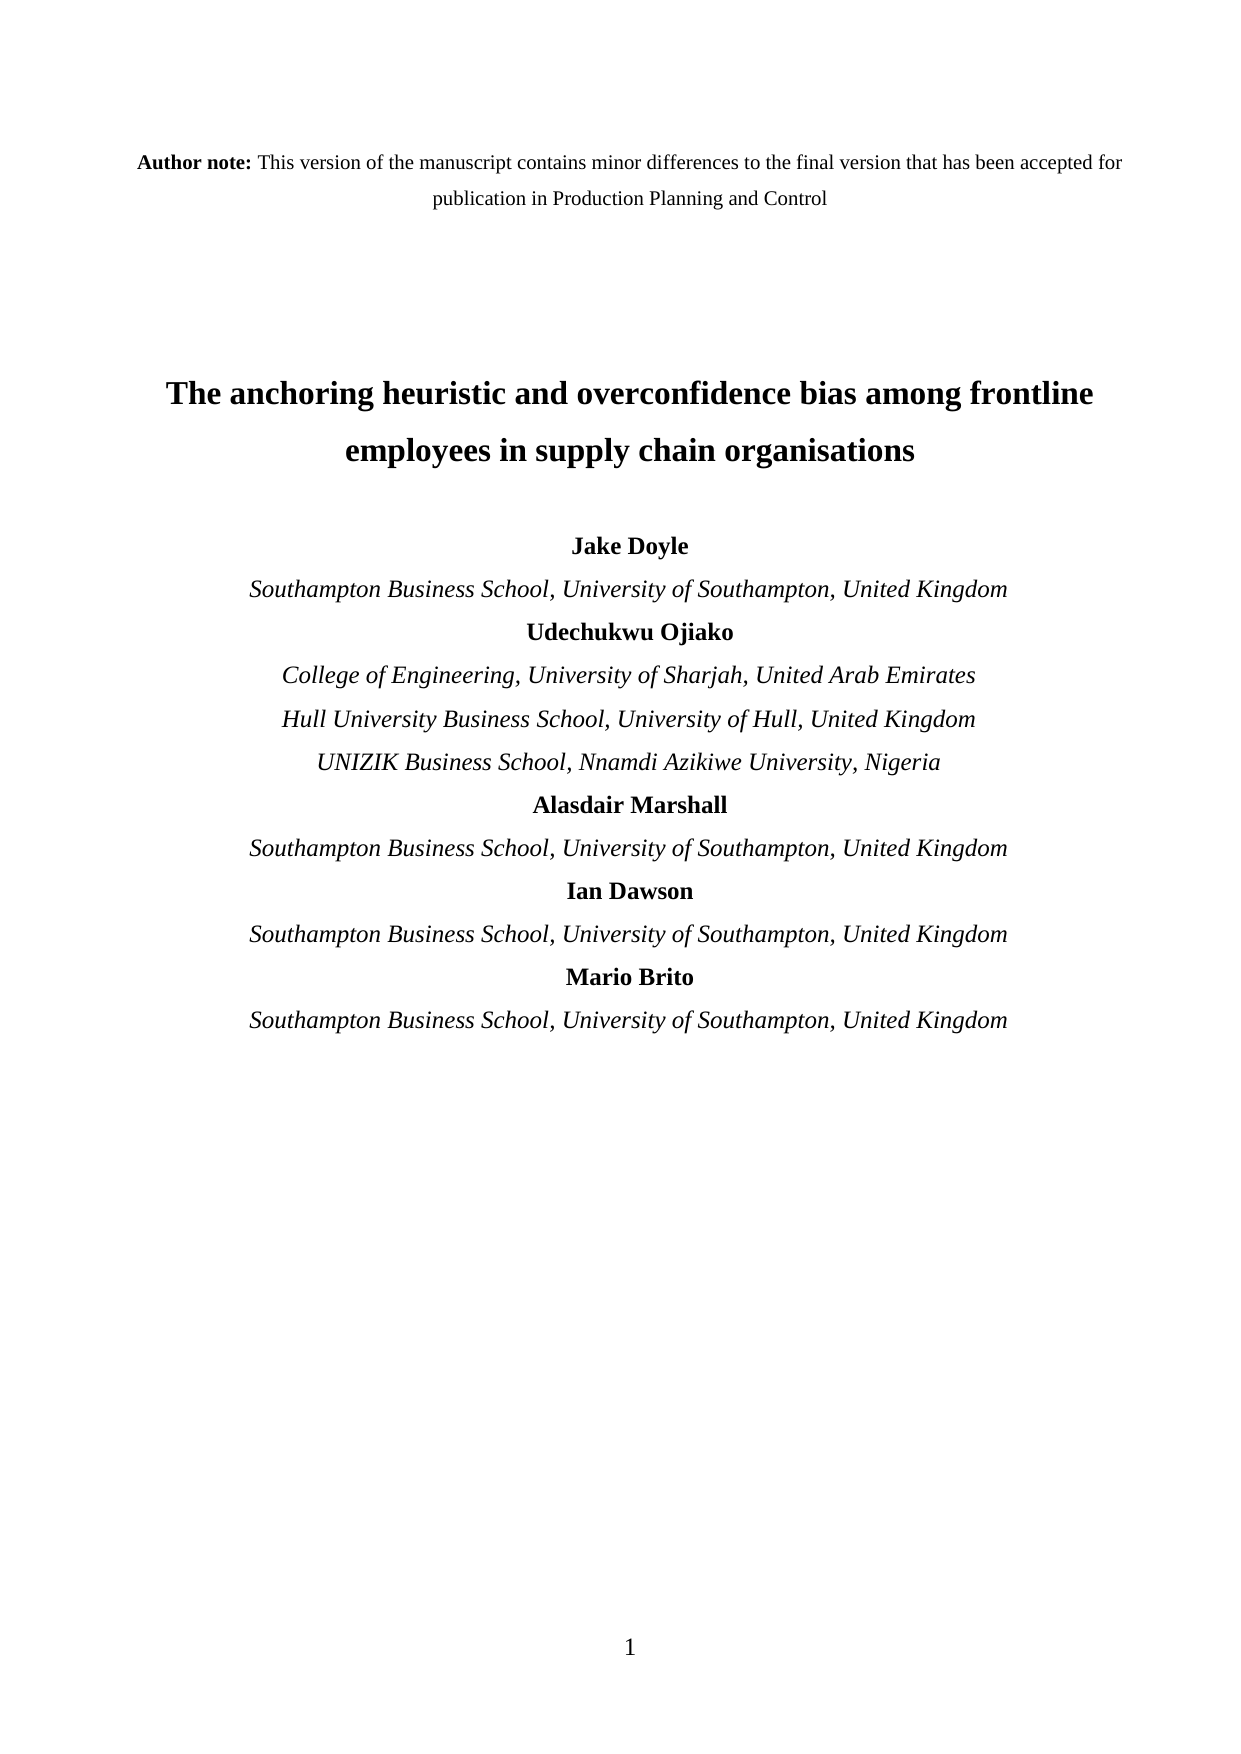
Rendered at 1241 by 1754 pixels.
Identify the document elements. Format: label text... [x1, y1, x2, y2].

text Author note: This version of the manuscript contains minor differences to the final version that has been accepted for publication in Production Planning and Control [112, 150, 1147, 210]
text College of Engineering, University of Sharjah, United Arab Emirates [112, 661, 1147, 689]
text Southampton Business School, University of Southampton, United Kingdom [112, 574, 1147, 603]
text Southampton Business School, University of Southampton, United Kingdom [112, 1006, 1147, 1034]
text Alasdair Marshall [112, 790, 1147, 819]
text Hull University Business School, University of Hull, United Kingdom [112, 704, 1147, 732]
text UNIZIK Business School, Nnamdi Azikiwe University, Nigeria [112, 747, 1147, 776]
text Southampton Business School, University of Southampton, United Kingdom [112, 919, 1147, 948]
text Udechukwu Ojiako [112, 617, 1147, 646]
text Jake Doyle [112, 531, 1147, 560]
text Ian Dawson [112, 876, 1147, 905]
text Southampton Business School, University of Southampton, United Kingdom [112, 833, 1147, 862]
text Mario Brito [112, 962, 1147, 991]
text The anchoring heuristic and overconfidence bias among frontline employees in supply chain organisations [112, 373, 1147, 469]
